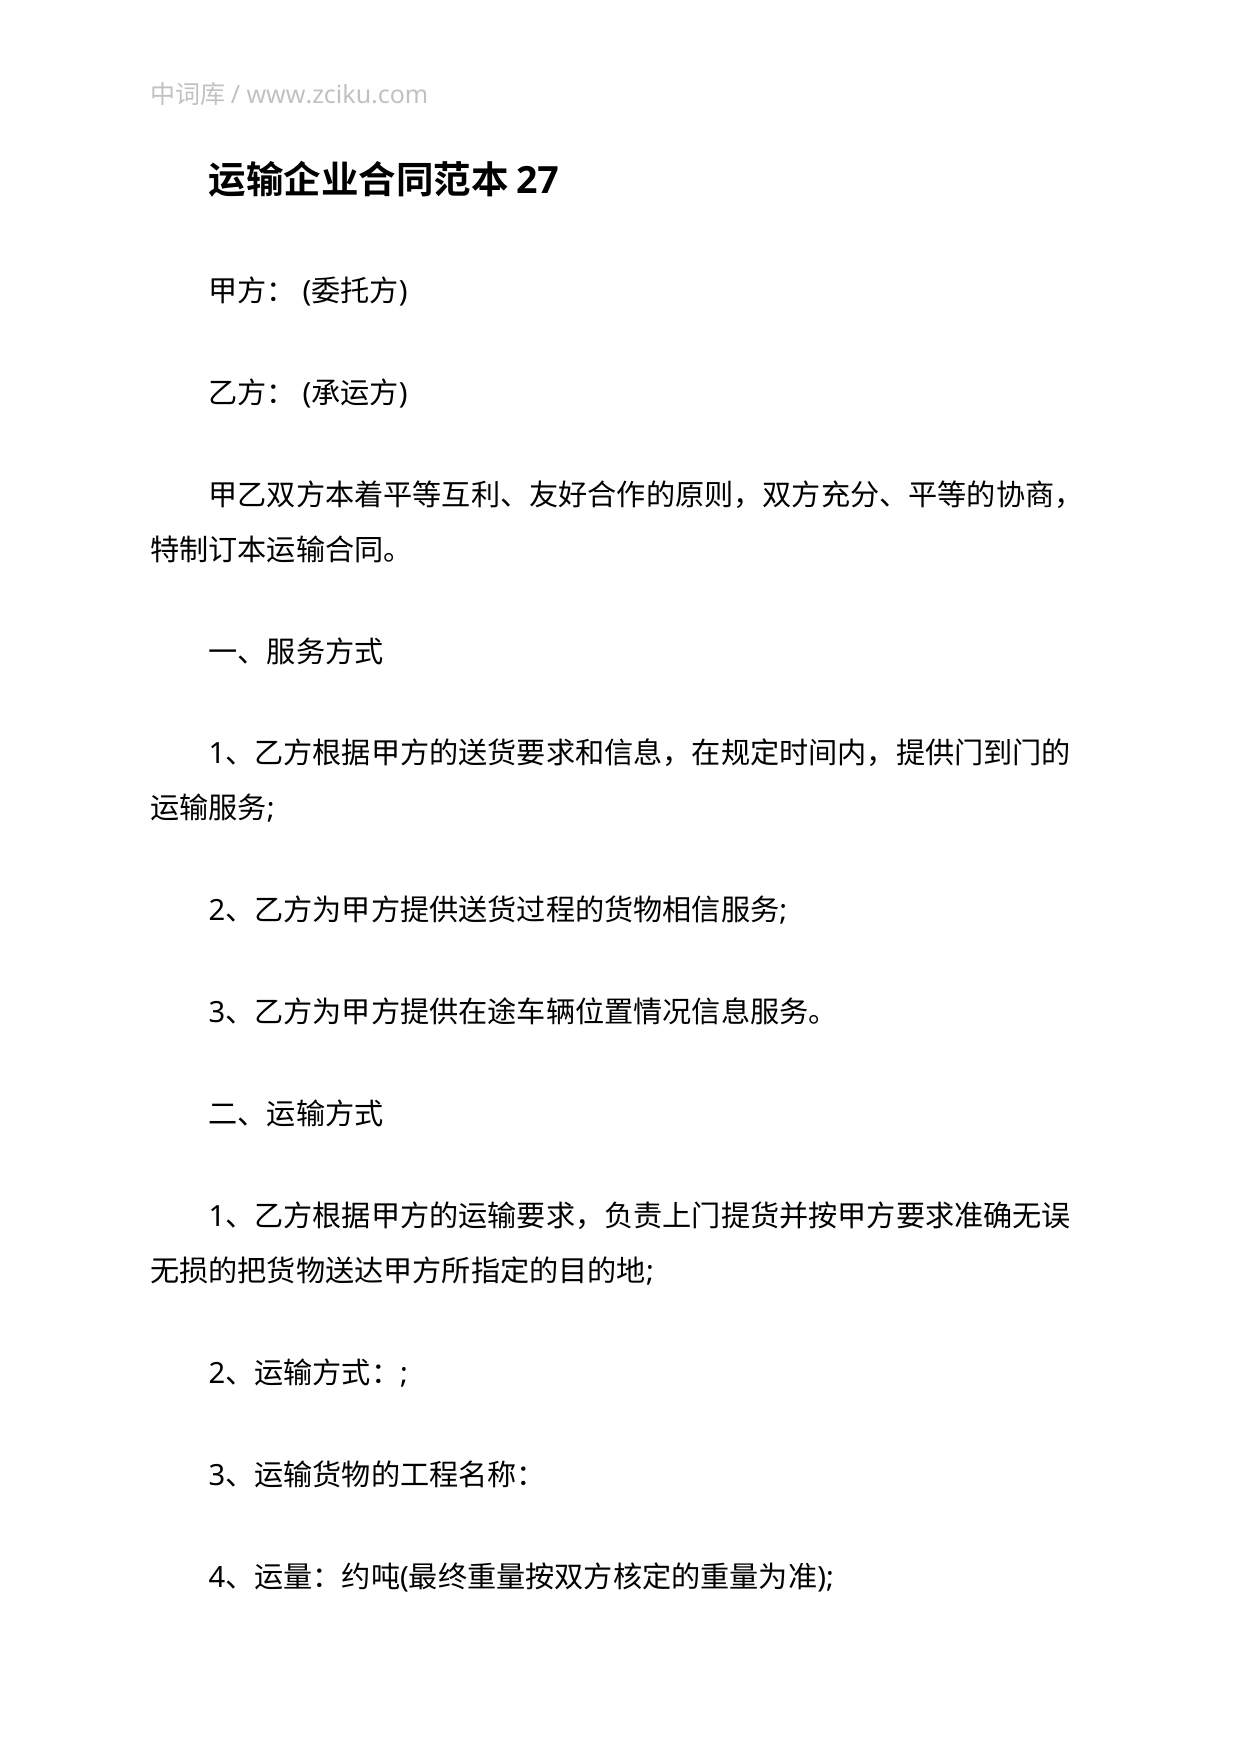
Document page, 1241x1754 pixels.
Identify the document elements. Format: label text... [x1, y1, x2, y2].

text 二、运输方式 [150, 1091, 1090, 1133]
text 2、乙方为甲方提供送货过程的货物相信服务; [150, 887, 1090, 929]
text 3、乙方为甲方提供在途车辆位置情况信息服务。 [150, 989, 1090, 1031]
text 甲乙双方本着平等互利、友好合作的原则，双方充分、平等的协商，特制订本运输合同。 [150, 472, 1090, 569]
text 4、运量：约吨(最终重量按双方核定的重量为准); [150, 1554, 1090, 1596]
text 一、服务方式 [150, 628, 1090, 671]
text 2、运输方式：; [150, 1350, 1090, 1392]
text 1、乙方根据甲方的运输要求，负责上门提货并按甲方要求准确无误无损的把货物送达甲方所指定的目的地; [150, 1193, 1090, 1290]
text 甲方： (委托方) [150, 268, 1090, 310]
text 运输企业合同范本27 [150, 150, 1090, 204]
text 1、乙方根据甲方的送货要求和信息，在规定时间内，提供门到门的运输服务; [150, 730, 1090, 827]
text 3、运输货物的工程名称： [150, 1452, 1090, 1494]
text 乙方： (承运方) [150, 369, 1090, 412]
